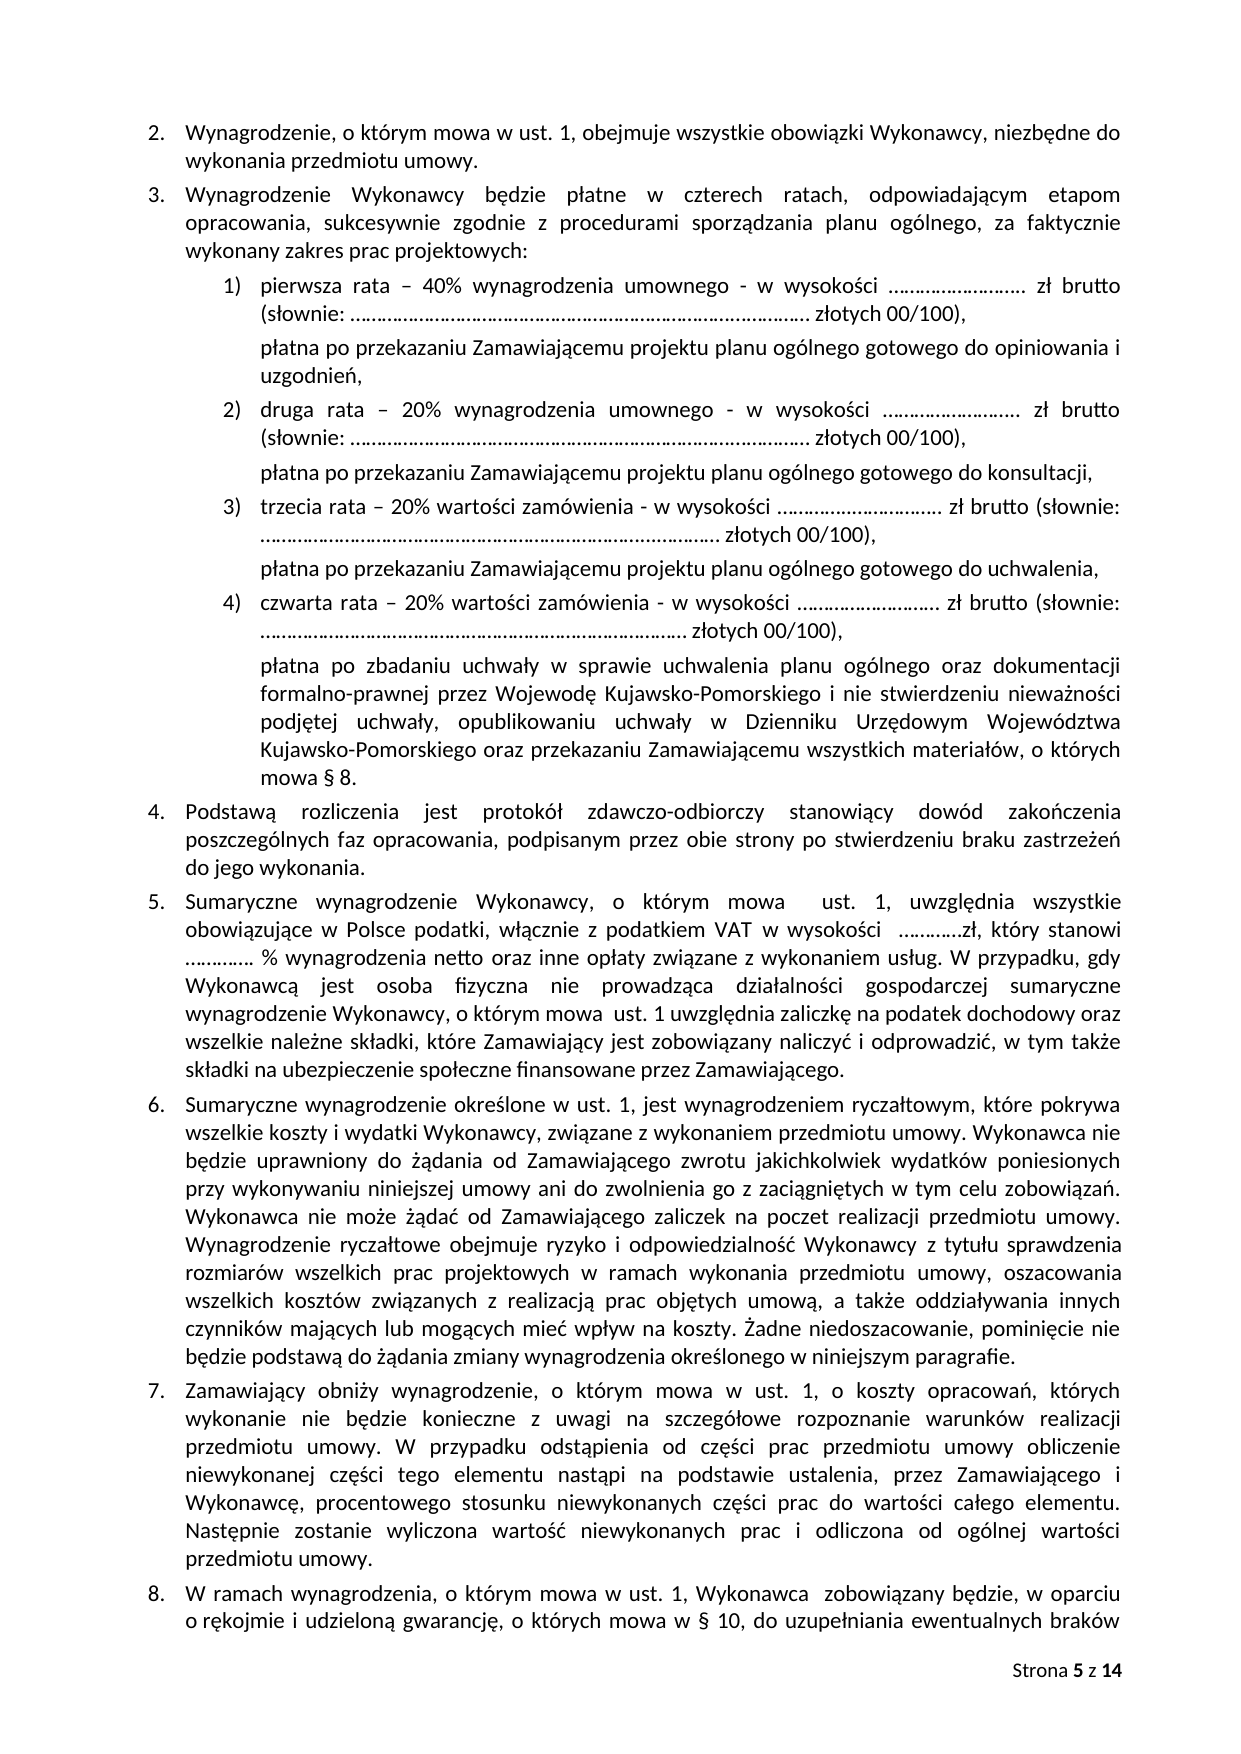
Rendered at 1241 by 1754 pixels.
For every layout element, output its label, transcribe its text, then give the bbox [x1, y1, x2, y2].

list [148, 1579, 1122, 1635]
list Sumaryczne wynagrodzenie Wykonawcy, o którym mowa ust. 1, uwzględnia wszystkie obowiązujące w Polsce podatki, włącznie z podatkiem VAT w wysokości …………zł, który stanowi …………. % wynagrodzenia netto oraz inne opłaty związane z wykonaniem usług. W przypadku, gdy Wykonawcą jest osoba fizyczna nie prowadząca działalności gospodarczej sumaryczne wynagrodzenie Wykonawcy, o którym mowa ust. 1 uwzględnia zaliczkę na podatek dochodowy oraz wszelkie należne składki, które Zamawiający jest zobowiązany naliczyć i odprowadzić, w tym także składki na ubezpieczenie społeczne finansowane przez Zamawiającego. [148, 887, 1122, 1083]
list Podstawą rozliczenia jest protokół zdawczo-odbiorczy stanowiący dowód zakończenia poszczególnych faz opracowania, podpisanym przez obie strony po stwierdzeniu braku zastrzeżeń do jego wykonania. [148, 797, 1122, 881]
list czwarta rata – 20% wartości zamówienia - w wysokości ……………………… zł brutto (słownie: ……………………………………………………………………… złotych 00/100), [223, 588, 1122, 644]
list Wynagrodzenie Wykonawcy będzie płatne w czterech ratach, odpowiadającym etapom opracowania, sukcesywnie zgodnie z procedurami sporządzania planu ogólnego, za faktycznie wykonany zakres prac projektowych: [148, 180, 1122, 264]
list Sumaryczne wynagrodzenie określone w ust. 1, jest wynagrodzeniem ryczałtowym, które pokrywa wszelkie koszty i wydatki Wykonawcy, związane z wykonaniem przedmiotu umowy. Wykonawca nie będzie uprawniony do żądania od Zamawiającego zwrotu jakichkolwiek wydatków poniesionych przy wykonywaniu niniejszej umowy ani do zwolnienia go z zaciągniętych w tym celu zobowiązań. Wykonawca nie może żądać od Zamawiającego zaliczek na poczet realizacji przedmiotu umowy. Wynagrodzenie ryczałtowe obejmuje ryzyko i odpowiedzialność Wykonawcy z tytułu sprawdzenia rozmiarów wszelkich prac projektowych w ramach wykonania przedmiotu umowy, oszacowania wszelkich kosztów związanych z realizacją prac objętych umową, a także oddziaływania innych czynników mających lub mogących mieć wpływ na koszty. Żadne niedoszacowanie, pominięcie nie będzie podstawą do żądania zmiany wynagrodzenia określonego w niniejszym paragrafie. [148, 1090, 1122, 1370]
list trzecia rata – 20% wartości zamówienia - w wysokości …………..…………….. zł brutto (słownie: ………………………………………………………………...………… złotych 00/100), [223, 492, 1122, 548]
list płatna po przekazaniu Zamawiającemu projektu planu ogólnego gotowego do opiniowania i uzgodnień, [260, 333, 1122, 389]
list pierwsza rata – 40% wynagrodzenia umownego - w wysokości …………………….. zł brutto (słownie: ………………………………………………………………...………… złotych 00/100), [223, 271, 1122, 327]
list płatna po przekazaniu Zamawiającemu projektu planu ogólnego gotowego do uchwalenia, [260, 554, 1122, 582]
list płatna po przekazaniu Zamawiającemu projektu planu ogólnego gotowego do konsultacji, [260, 458, 1122, 486]
list Wynagrodzenie, o którym mowa w ust. 1, obejmuje wszystkie obowiązki Wykonawcy, niezbędne do wykonania przedmiotu umowy. [148, 118, 1122, 174]
list Zamawiający obniży wynagrodzenie, o którym mowa w ust. 1, o koszty opracowań, których wykonanie nie będzie konieczne z uwagi na szczegółowe rozpoznanie warunków realizacji przedmiotu umowy. W przypadku odstąpienia od części prac przedmiotu umowy obliczenie niewykonanej części tego elementu nastąpi na podstawie ustalenia, przez Zamawiającego i Wykonawcę, procentowego stosunku niewykonanych części prac do wartości całego elementu. Następnie zostanie wyliczona wartość niewykonanych prac i odliczona od ogólnej wartości przedmiotu umowy. [148, 1376, 1122, 1572]
list płatna po zbadaniu uchwały w sprawie uchwalenia planu ogólnego oraz dokumentacji formalno-prawnej przez Wojewodę Kujawsko-Pomorskiego i nie stwierdzeniu nieważności podjętej uchwały, opublikowaniu uchwały w Dzienniku Urzędowym Województwa Kujawsko-Pomorskiego oraz przekazaniu Zamawiającemu wszystkich materiałów, o których mowa § 8. [260, 651, 1122, 791]
list druga rata – 20% wynagrodzenia umownego - w wysokości …………………….. zł brutto (słownie: ………………………………………………………………...………… złotych 00/100), [223, 395, 1122, 451]
